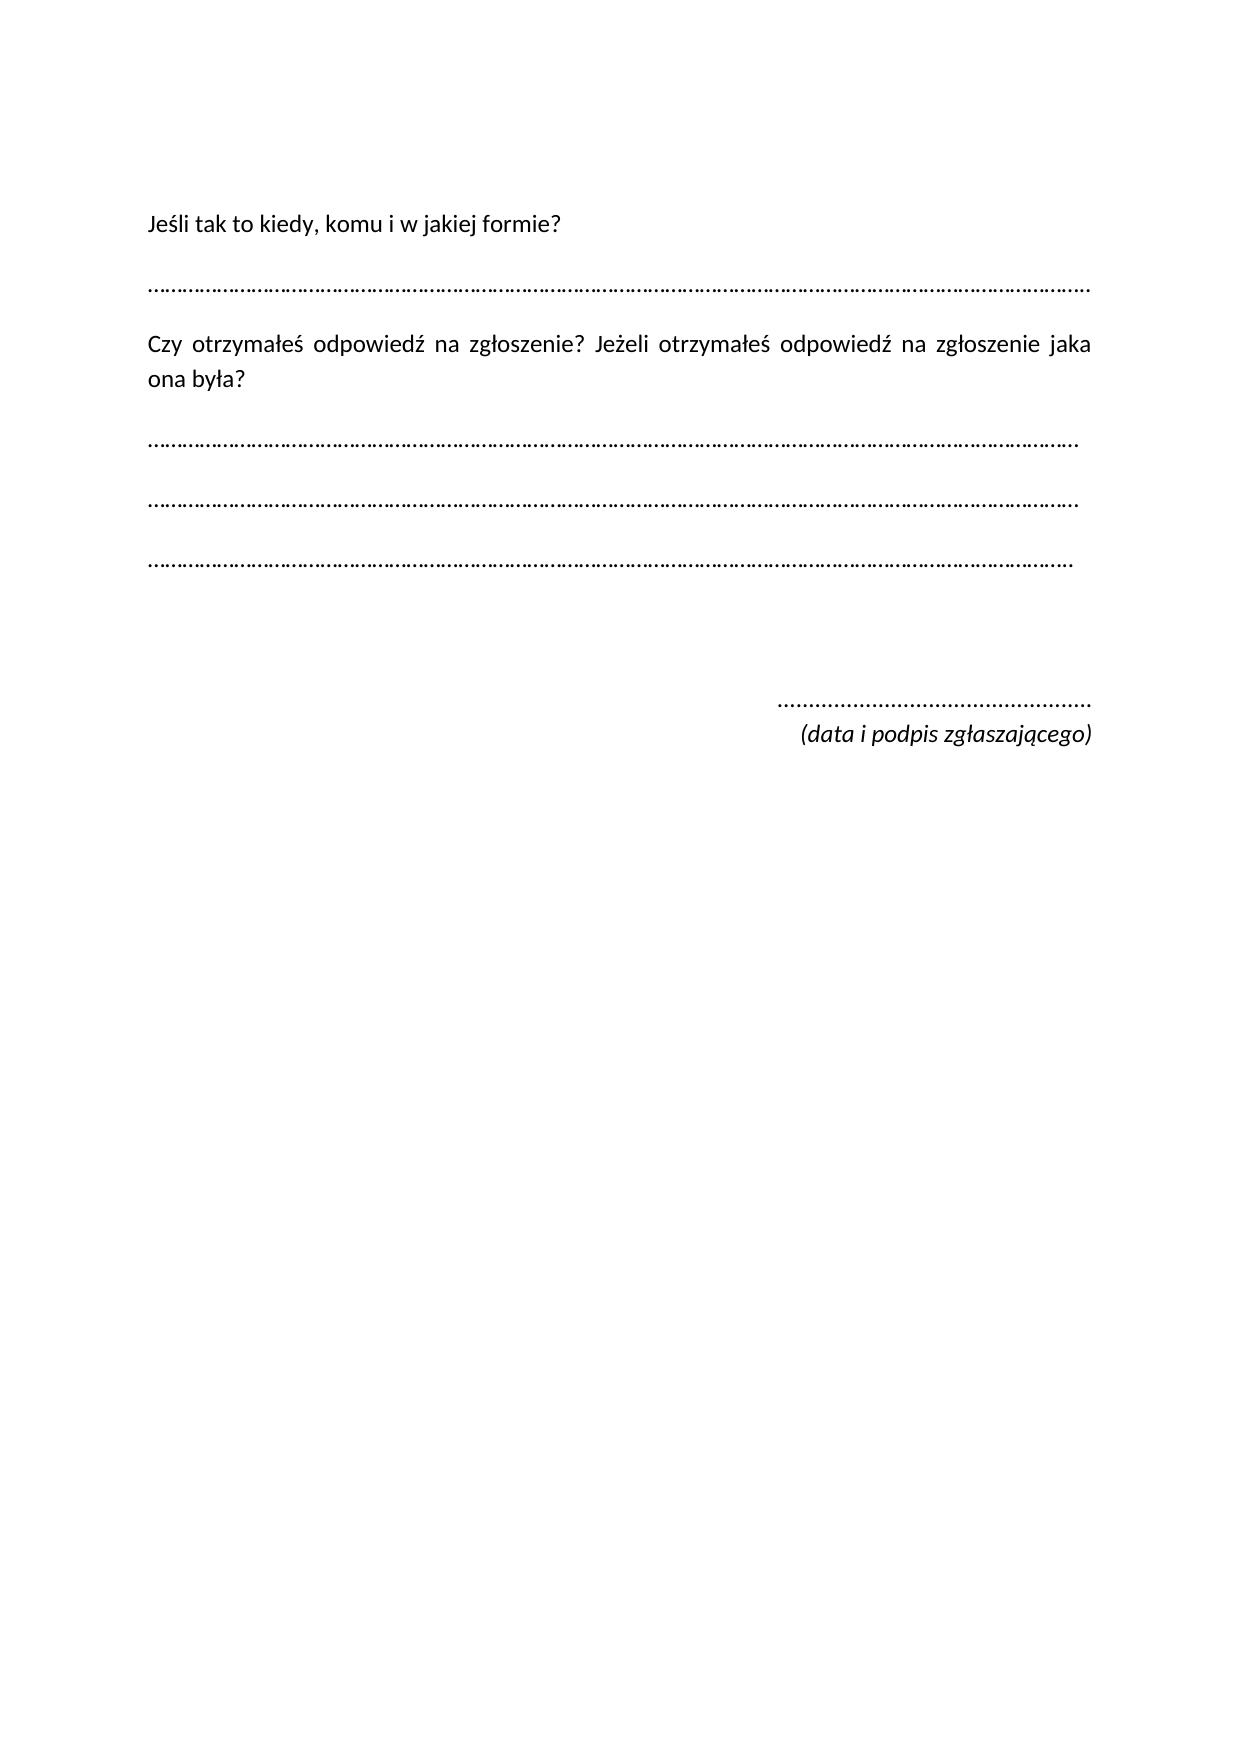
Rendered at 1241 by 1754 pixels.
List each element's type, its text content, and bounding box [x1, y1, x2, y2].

text ……………………………………………………………………………………………………………………………………………… [148, 483, 1092, 513]
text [148, 268, 1092, 298]
text …………………………………………………………………………………………………………………………………………….. [148, 543, 1092, 573]
text .................................................. [148, 683, 1092, 713]
text Czy otrzymałeś odpowiedź na zgłoszenie? Jeżeli otrzymałeś odpowiedź na zgłoszenie jaka ona była? [148, 328, 1092, 393]
text ……………………………………………………………………………………………………………………………………………… [148, 423, 1092, 453]
text (data i podpis zgłaszającego) [148, 718, 1092, 748]
text Jeśli tak to kiedy, komu i w jakiej formie? [148, 208, 1092, 238]
